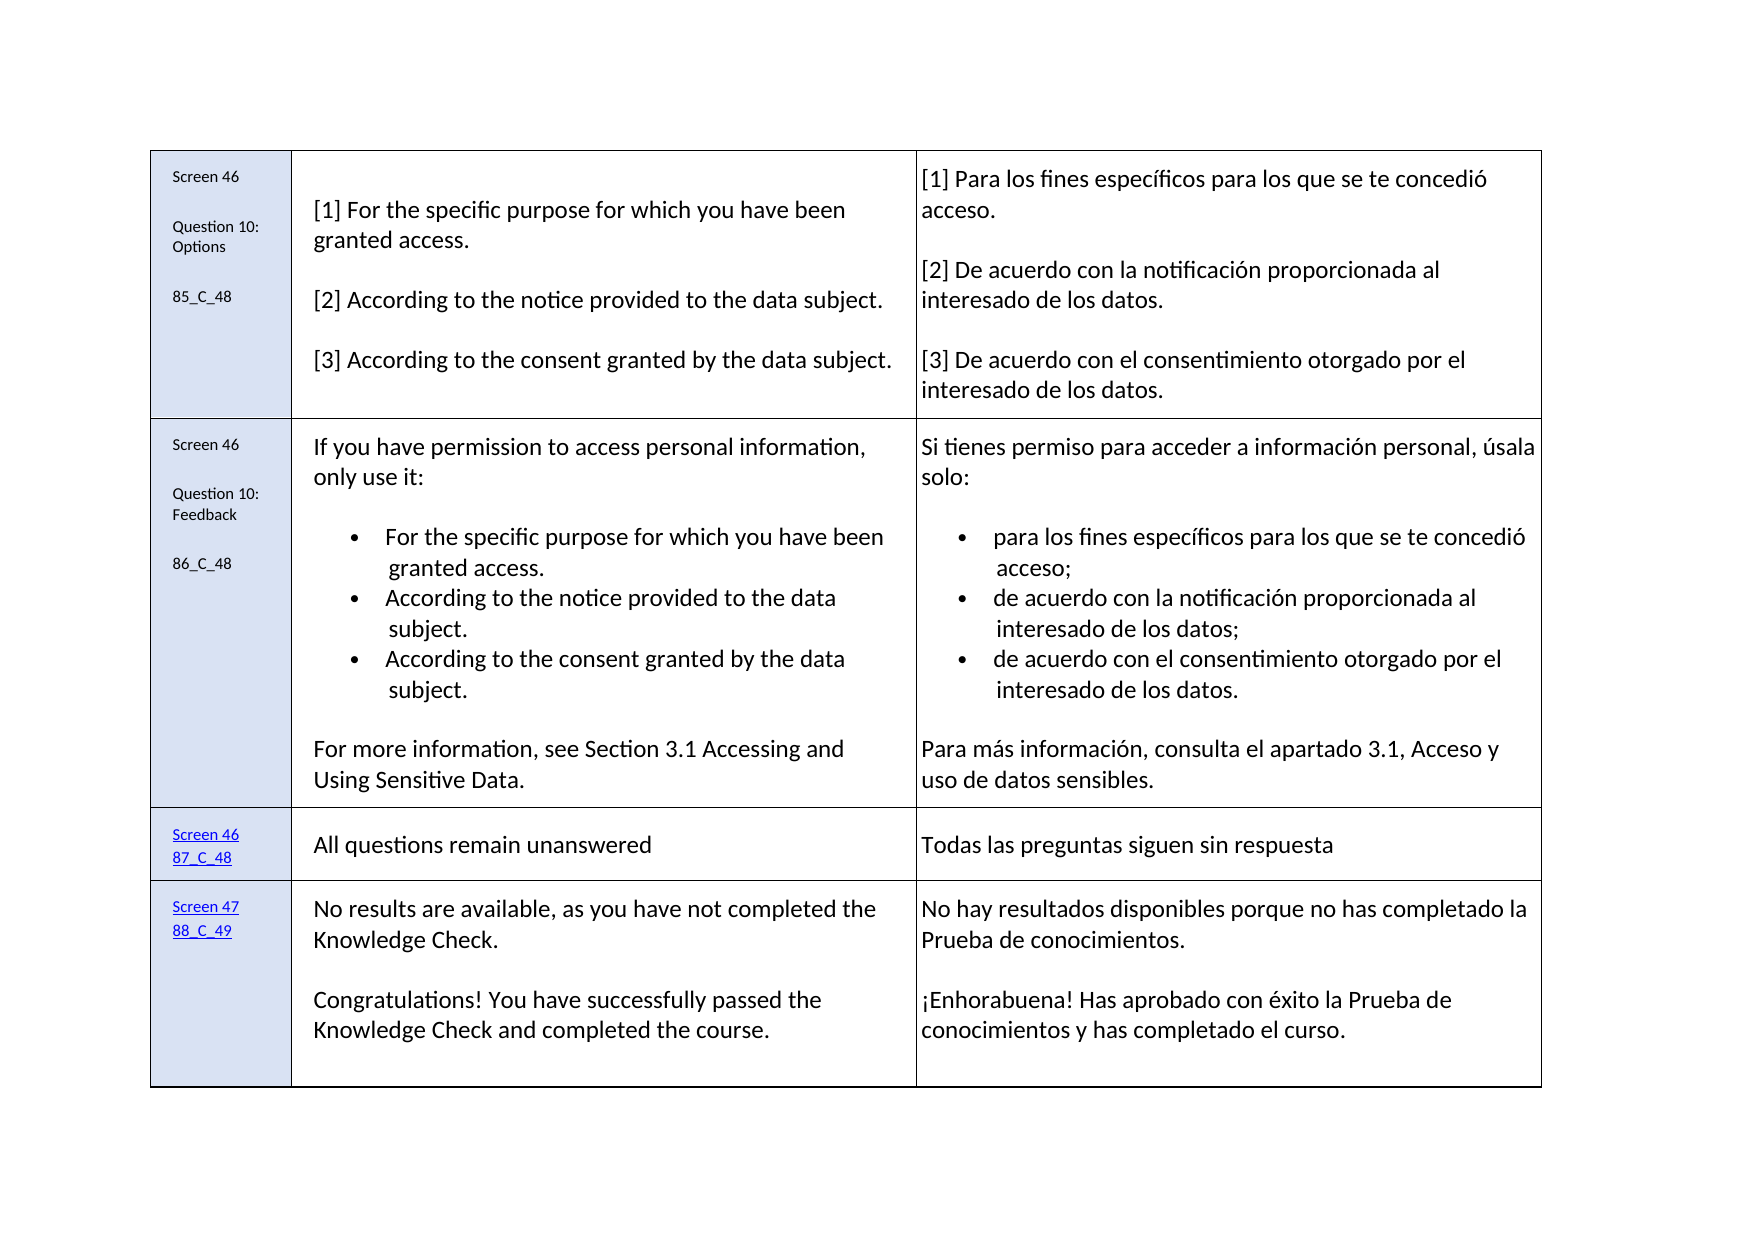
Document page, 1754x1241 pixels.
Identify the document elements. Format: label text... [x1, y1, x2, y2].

table_cell Si tienes permiso para acceder a información personal, úsala solo: para los fines específicos para los que se te concedió acceso; de acuerdo con la notificación proporcionada al interesado de los datos; de acuerdo con el consentimiento otorgado por el interesado de los datos. Para más información, consulta el apartado 3.1, Acceso y uso de datos sensibles. [917, 419, 1541, 807]
table_cell Todas las preguntas siguen sin respuesta [917, 808, 1541, 880]
table_cell [1] For the specific purpose for which you have been granted access. [2] According to the notice provided to the data subject. [3] According to the consent granted by the data subject. [292, 151, 916, 417]
table_cell Screen 46 Question 10: Options 85_C_48 [151, 151, 291, 417]
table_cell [292, 881, 916, 1086]
table_cell [1] Para los fines específicos para los que se te concedió acceso. [2] De acuerdo con la notificación proporcionada al interesado de los datos. [3] De acuerdo con el consentimiento otorgado por el interesado de los datos. [917, 151, 1541, 417]
table_cell Screen 46 Question 10: Feedback 86_C_48 [151, 419, 291, 807]
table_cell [917, 881, 1541, 1086]
table_cell All questions remain unanswered [292, 808, 916, 880]
table_cell Screen 47 88_C_49 [151, 881, 291, 1086]
table_cell If you have permission to access personal information, only use it: For the specific purpose for which you have been granted access. According to the notice provided to the data subject. According to the consent granted by the data subject. For more information, see Section 3.1 Accessing and Using Sensitive Data. [292, 419, 916, 807]
table_cell Screen 46 87_C_48 [151, 808, 291, 880]
